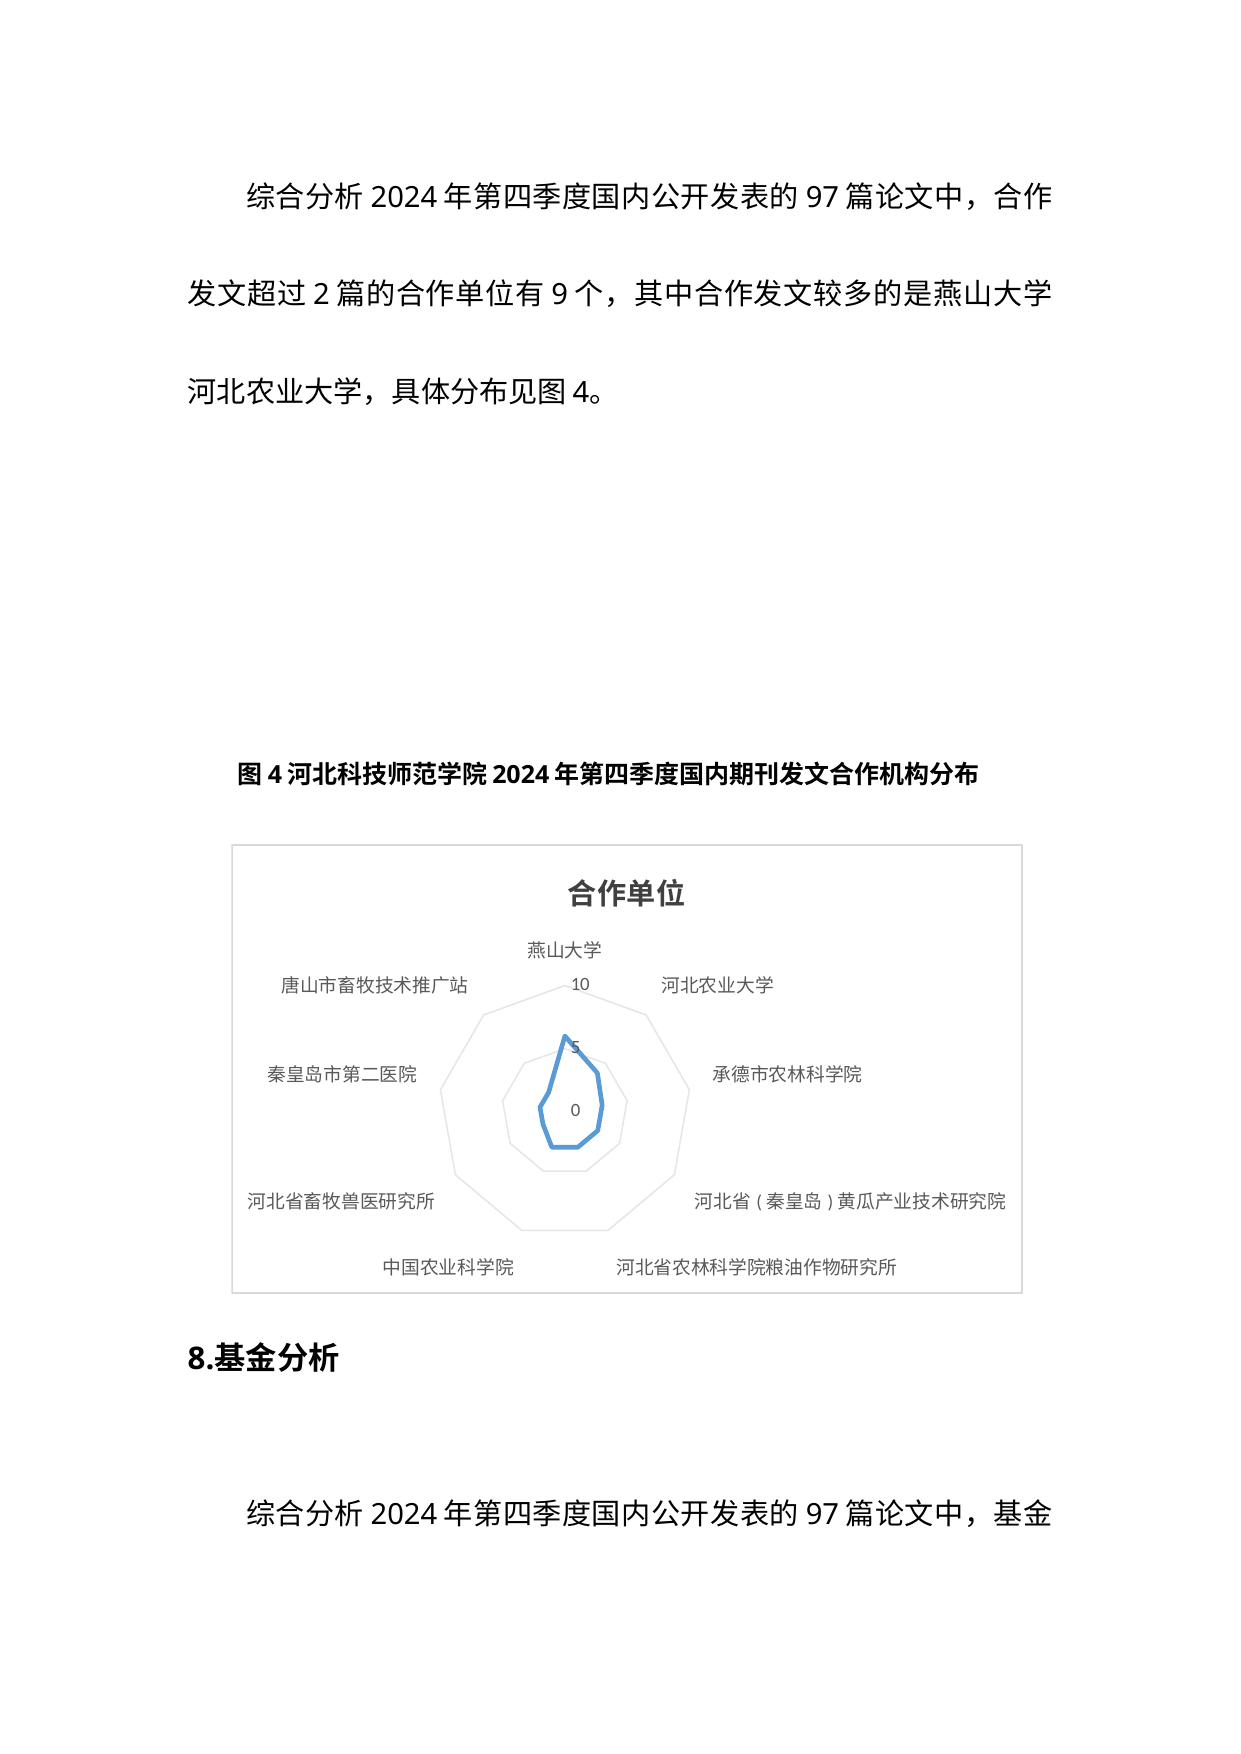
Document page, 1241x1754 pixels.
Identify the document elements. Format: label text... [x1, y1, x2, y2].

text 8.基金分析 [187, 1323, 1053, 1388]
list 图4河北科技师范学院2024年第四季度国内期刊发文合作机构分布 [187, 740, 1053, 805]
list 综合分析2024年第四季度国内公开发表的97篇论文中，合作发文超过2篇的合作单位有9个，其中合作发文较多的是燕山大学、河北农业大学，具体分布见图4。 [187, 162, 1053, 422]
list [187, 1479, 1053, 1544]
